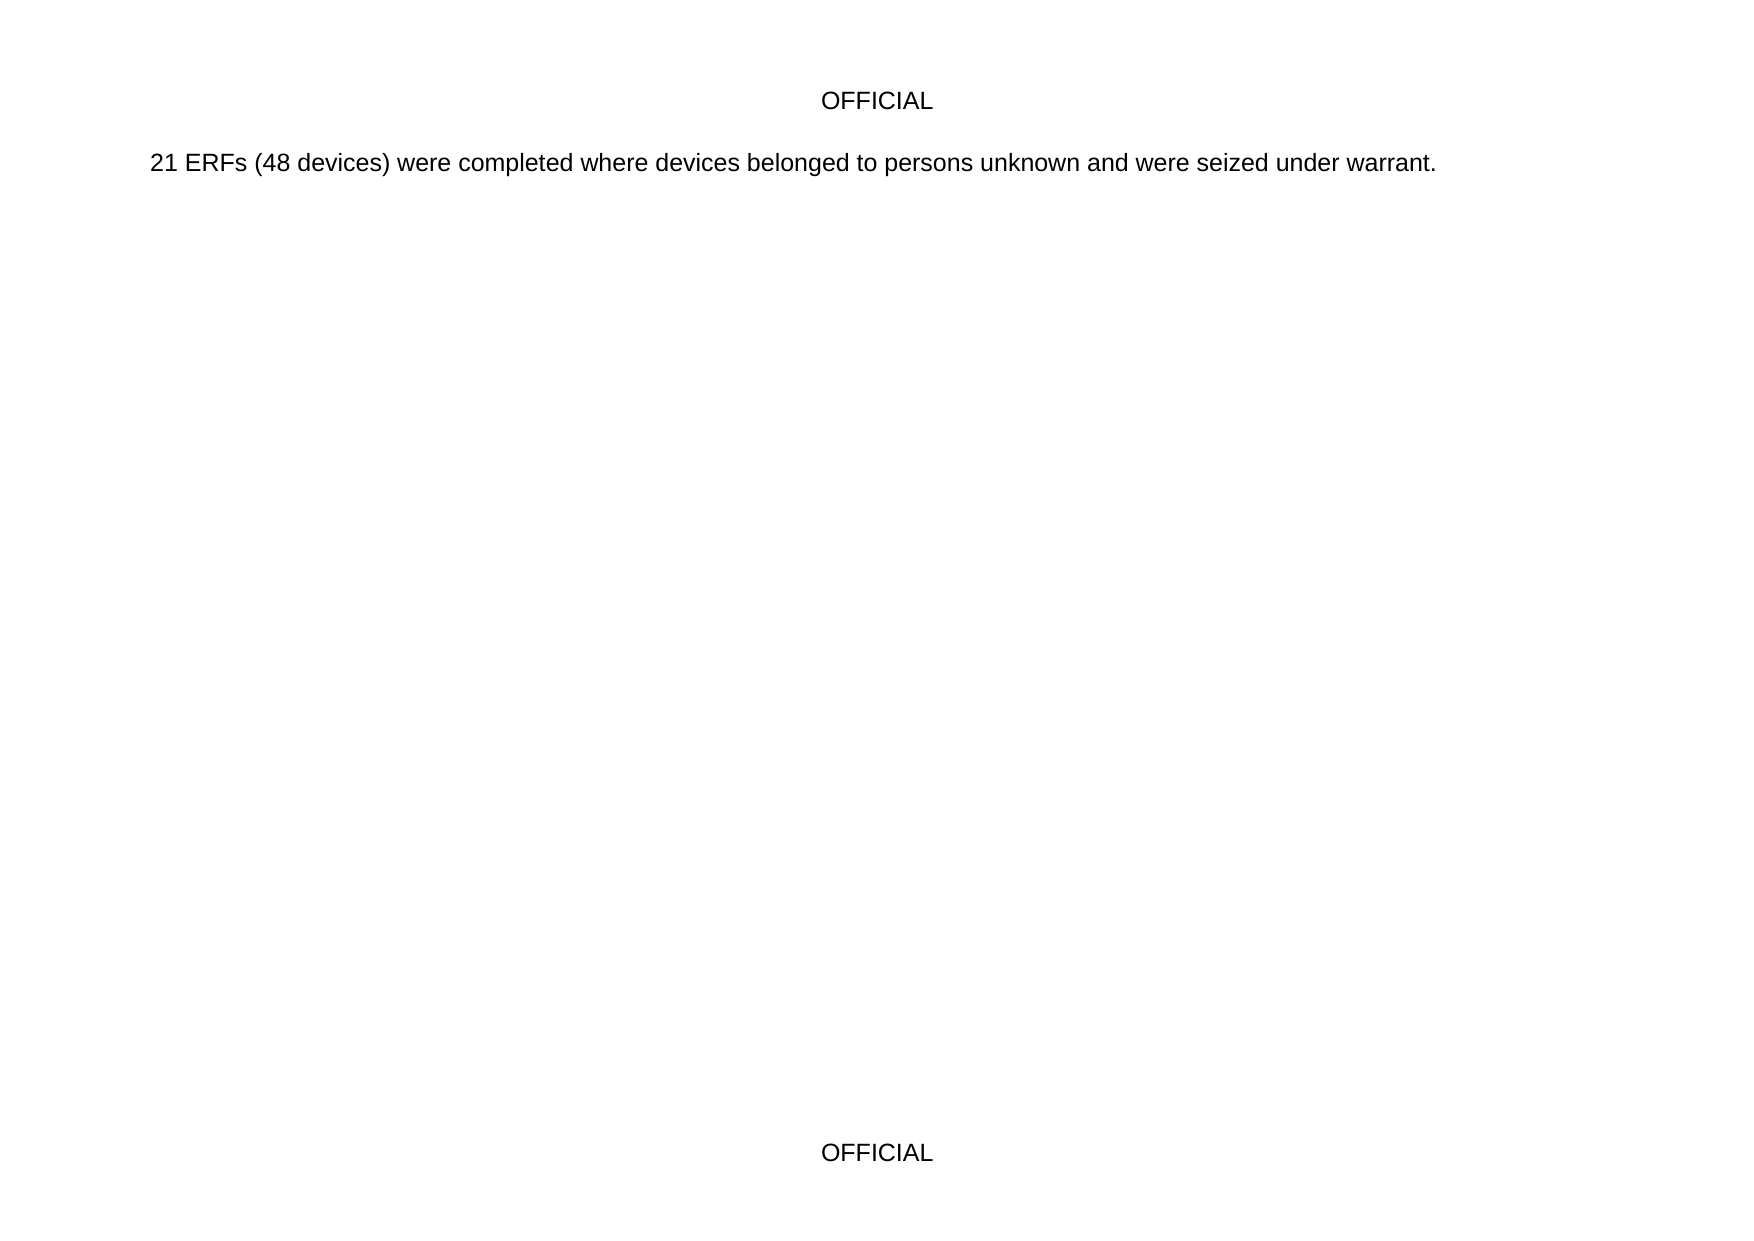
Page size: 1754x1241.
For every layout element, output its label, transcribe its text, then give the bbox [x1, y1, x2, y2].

text 21 ERFs (48 devices) were completed where devices belonged to persons unknown and were seized under warrant. [150, 148, 1604, 176]
